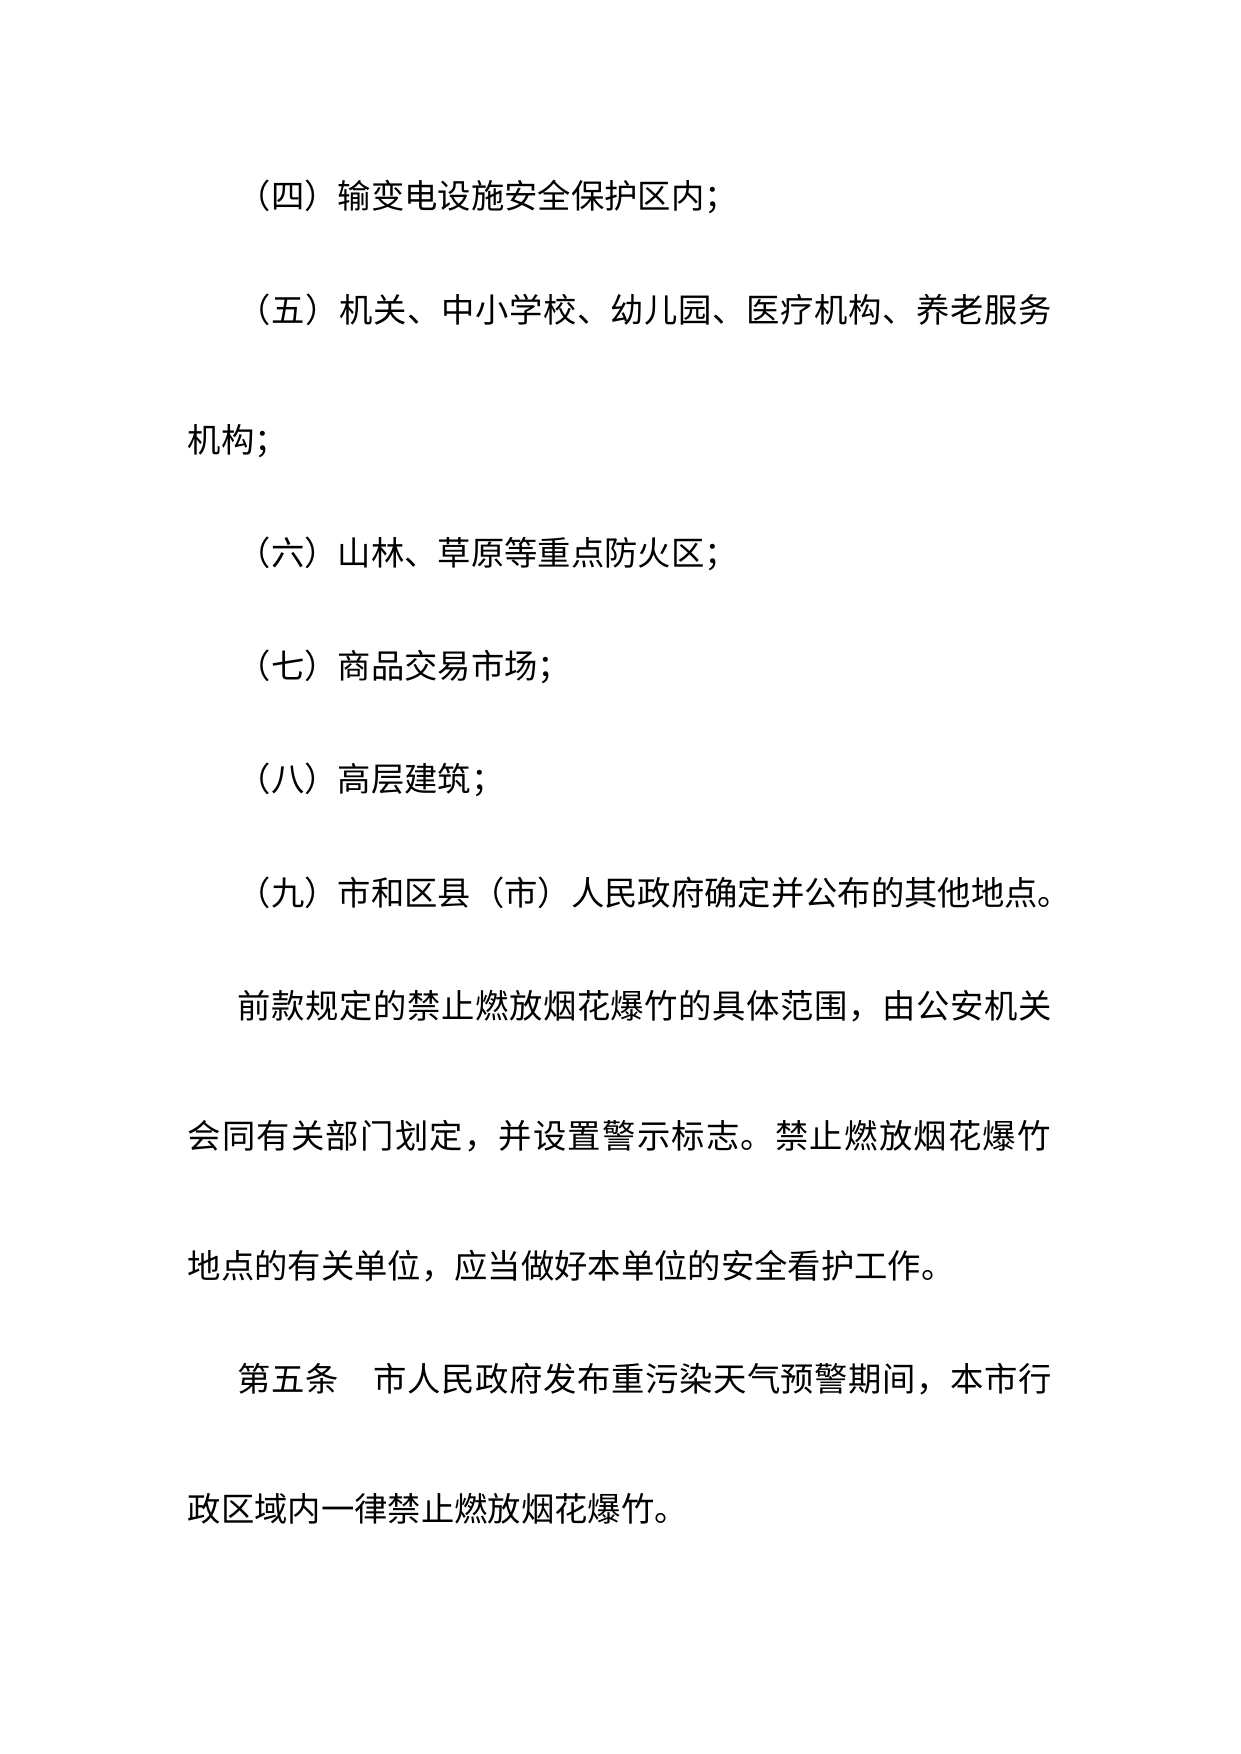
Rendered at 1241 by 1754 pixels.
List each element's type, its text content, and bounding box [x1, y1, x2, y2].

text （七）商品交易市场； [187, 632, 1053, 697]
text 第五条 市人民政府发布重污染天气预警期间，本市行政区域内一律禁止燃放烟花爆竹。 [187, 1344, 1053, 1539]
text （八）高层建筑； [187, 745, 1053, 810]
text （五）机关、中小学校、幼儿园、医疗机构、养老服务机构； [187, 275, 1053, 470]
text （六）山林、草原等重点防火区； [187, 518, 1053, 583]
text （四）输变电设施安全保护区内； [187, 162, 1053, 227]
text （九）市和区县（市）人民政府确定并公布的其他地点。 [187, 858, 1053, 923]
text 前款规定的禁止燃放烟花爆竹的具体范围，由公安机关会同有关部门划定，并设置警示标志。禁止燃放烟花爆竹地点的有关单位，应当做好本单位的安全看护工作。 [187, 971, 1053, 1296]
